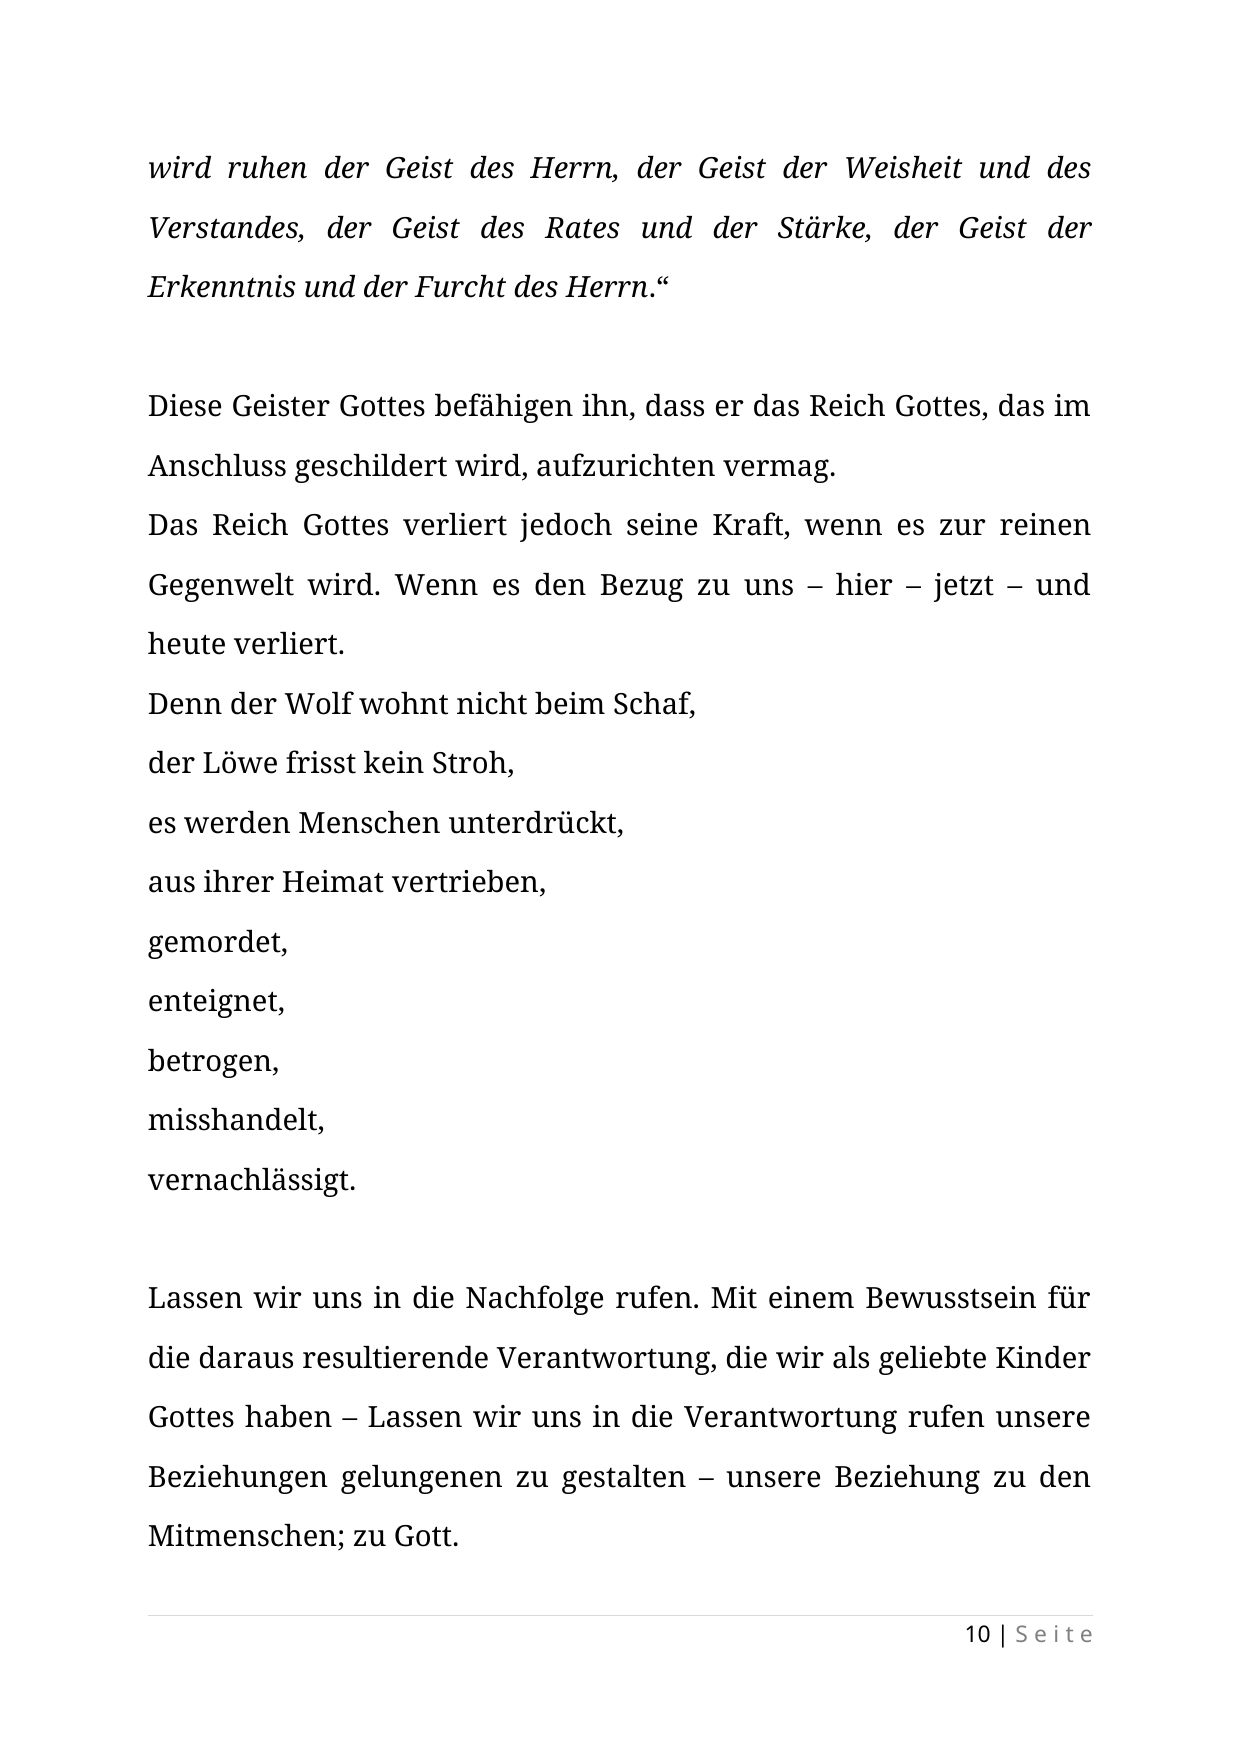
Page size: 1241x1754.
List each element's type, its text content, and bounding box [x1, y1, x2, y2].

text vernachlässigt. [148, 1159, 1093, 1198]
text misshandelt, [148, 1099, 1093, 1139]
text Denn der Wolf wohnt nicht beim Schaf, [148, 683, 1093, 723]
text Diese Geister Gottes befähigen ihn, dass er das Reich Gottes, das im Anschluss geschildert wird, aufzurichten vermag. [148, 386, 1093, 485]
text der Löwe frisst kein Stroh, [148, 742, 1093, 782]
text Das Reich Gottes verliert jedoch seine Kraft, wenn es zur reinen Gegenwelt wird. Wenn es den Bezug zu uns – hier – jetzt – und heute verliert. [148, 504, 1093, 663]
text Lassen wir uns in die Nachfolge rufen. Mit einem Bewusstsein für die daraus resultierende Verantwortung, die wir als geliebte Kinder Gottes haben – Lassen wir uns in die Verantwortung rufen unsere Beziehungen gelungenen zu gestalten – unsere Beziehung zu den Mitmenschen; zu Gott. [148, 1278, 1093, 1555]
text betrogen, [148, 1040, 1093, 1079]
text enteignet, [148, 980, 1093, 1020]
text aus ihrer Heimat vertrieben, [148, 861, 1093, 901]
text gemordet, [148, 921, 1093, 961]
text es werden Menschen unterdrückt, [148, 802, 1093, 842]
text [148, 148, 1093, 306]
